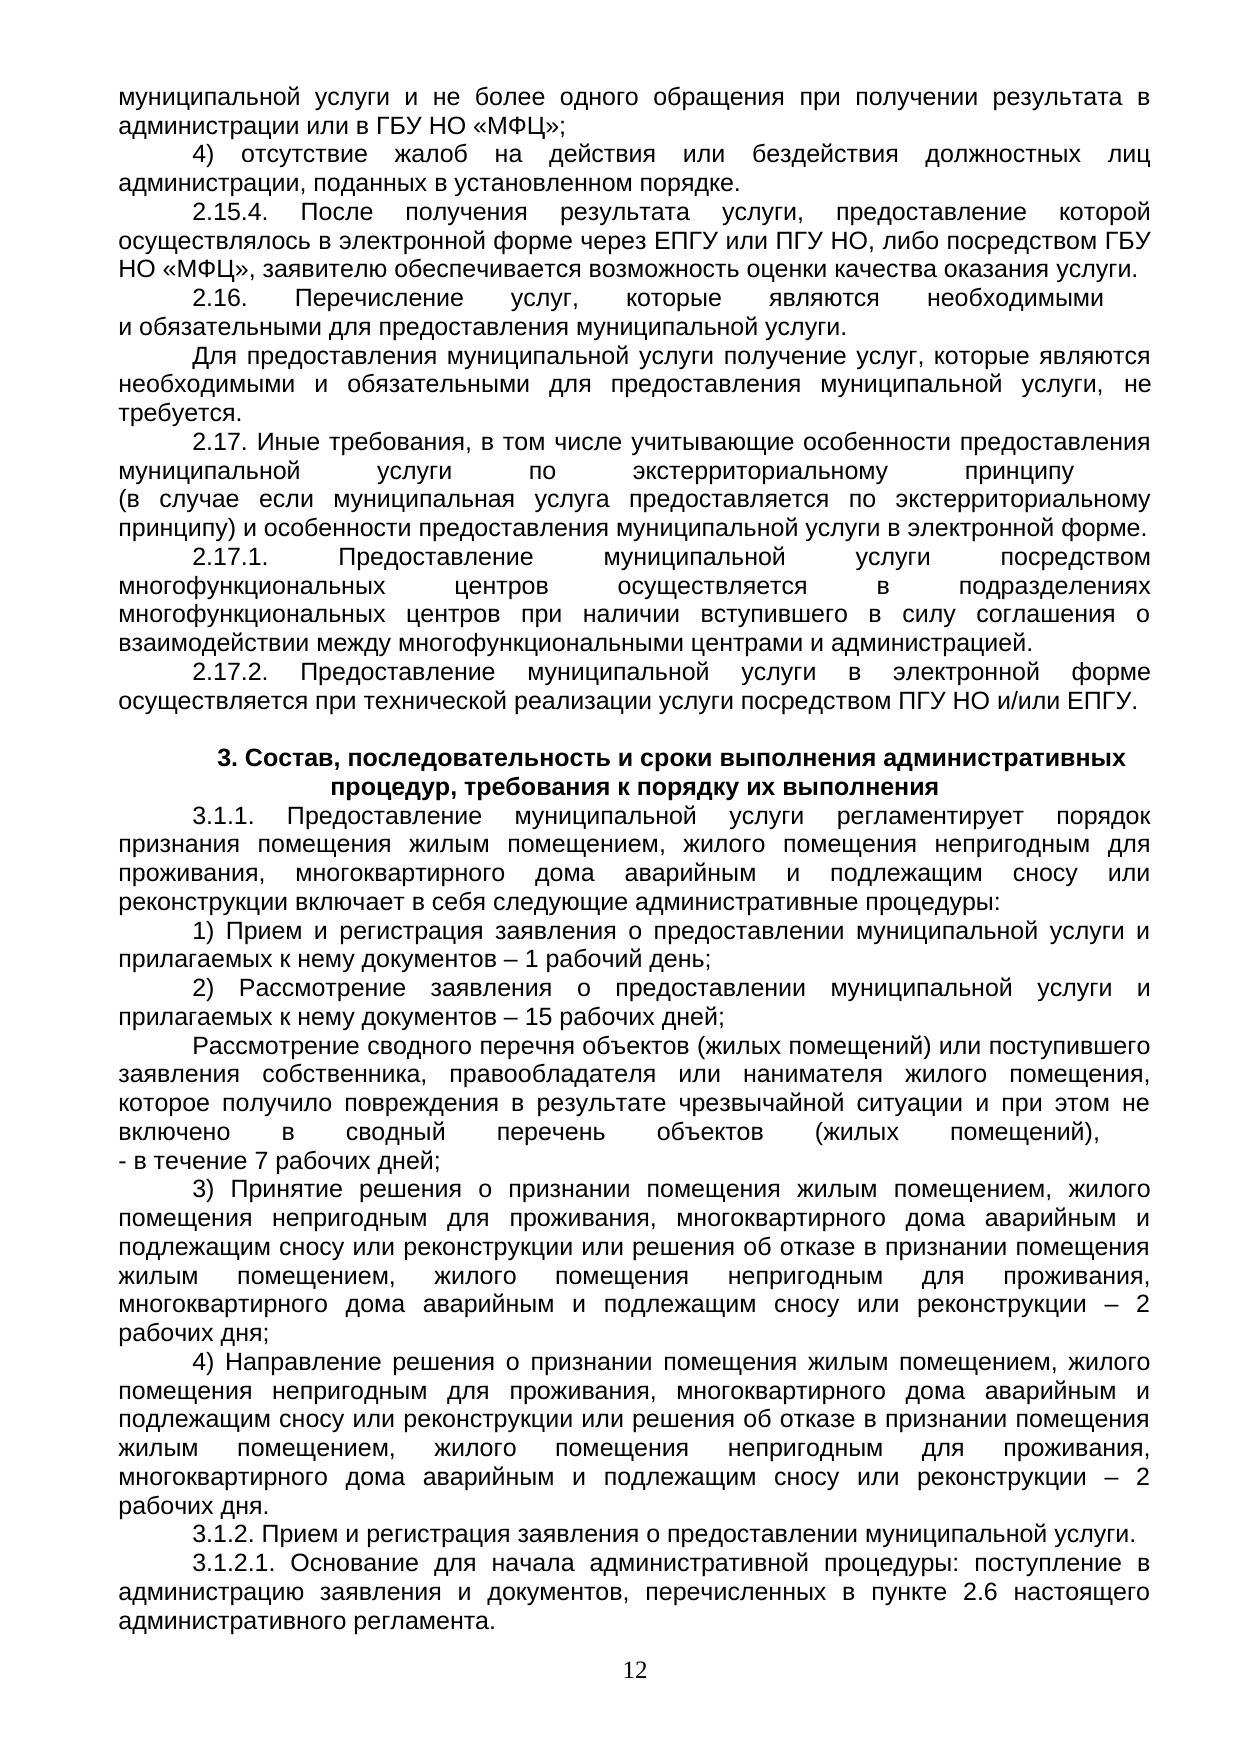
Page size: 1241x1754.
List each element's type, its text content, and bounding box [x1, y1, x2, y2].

text 3. Состав, последовательность и сроки выполнения административных процедур, требования к порядку их выполнения [118, 743, 1152, 801]
text 2.16. Перечисление услуг, которые являются необходимыми и обязательными для предоставления муниципальной услуги. [118, 283, 1152, 341]
text 2.17.2. Предоставление муниципальной услуги в электронной форме осуществляется при технической реализации услуги посредством ПГУ НО и/или ЕПГУ. [118, 657, 1152, 714]
text 2.17. Иные требования, в том числе учитывающие особенности предоставления муниципальной услуги по экстерриториальному принципу (в случае если муниципальная услуга предоставляется по экстерриториальному принципу) и особенности предоставления муниципальной услуги в электронной форме. [118, 427, 1152, 542]
text 4) отсутствие жалоб на действия или бездействия должностных лиц администрации, поданных в установленном порядке. [118, 139, 1152, 197]
text Для предоставления муниципальной услуги получение услуг, которые являются необходимыми и обязательными для предоставления муниципальной услуги, не требуется. [118, 341, 1152, 427]
text 3.1.2.1. Основание для начала административной процедуры: поступление в администрацию заявления и документов, перечисленных в пункте 2.6 настоящего административного регламента. [118, 1548, 1152, 1634]
text 2.15.4. После получения результата услуги, предоставление которой осуществлялось в электронной форме через ЕПГУ или ПГУ НО, либо посредством ГБУ НО «МФЦ», заявителю обеспечивается возможность оценки качества оказания услуги. [118, 197, 1152, 283]
text 3.1.2. Прием и регистрация заявления о предоставлении муниципальной услуги. [118, 1519, 1152, 1548]
text 3) Принятие решения о признании помещения жилым помещением, жилого помещения непригодным для проживания, многоквартирного дома аварийным и подлежащим сносу или реконструкции или решения об отказе в признании помещения жилым помещением, жилого помещения непригодным для проживания, многоквартирного дома аварийным и подлежащим сносу или реконструкции – 2 рабочих дня; [118, 1174, 1152, 1347]
text 1) Прием и регистрация заявления о предоставлении муниципальной услуги и прилагаемых к нему документов – 1 рабочий день; [118, 916, 1152, 973]
text Рассмотрение сводного перечня объектов (жилых помещений) или поступившего заявления собственника, правообладателя или нанимателя жилого помещения, которое получило повреждения в результате чрезвычайной ситуации и при этом не включено в сводный перечень объектов (жилых помещений), - в течение 7 рабочих дней; [118, 1031, 1152, 1174]
text 2.17.1. Предоставление муниципальной услуги посредством многофункциональных центров осуществляется в подразделениях многофункциональных центров при наличии вступившего в силу соглашения о взаимодействии между многофункциональными центрами и администрацией. [118, 542, 1152, 657]
text 4) Направление решения о признании помещения жилым помещением, жилого помещения непригодным для проживания, многоквартирного дома аварийным и подлежащим сносу или реконструкции или решения об отказе в признании помещения жилым помещением, жилого помещения непригодным для проживания, многоквартирного дома аварийным и подлежащим сносу или реконструкции – 2 рабочих дня. [118, 1347, 1152, 1519]
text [118, 82, 1152, 139]
text 3.1.1. Предоставление муниципальной услуги регламентирует порядок признания помещения жилым помещением, жилого помещения непригодным для проживания, многоквартирного дома аварийным и подлежащим сносу или реконструкции включает в себя следующие административные процедуры: [118, 801, 1152, 916]
text 2) Рассмотрение заявления о предоставлении муниципальной услуги и прилагаемых к нему документов – 15 рабочих дней; [118, 973, 1152, 1031]
